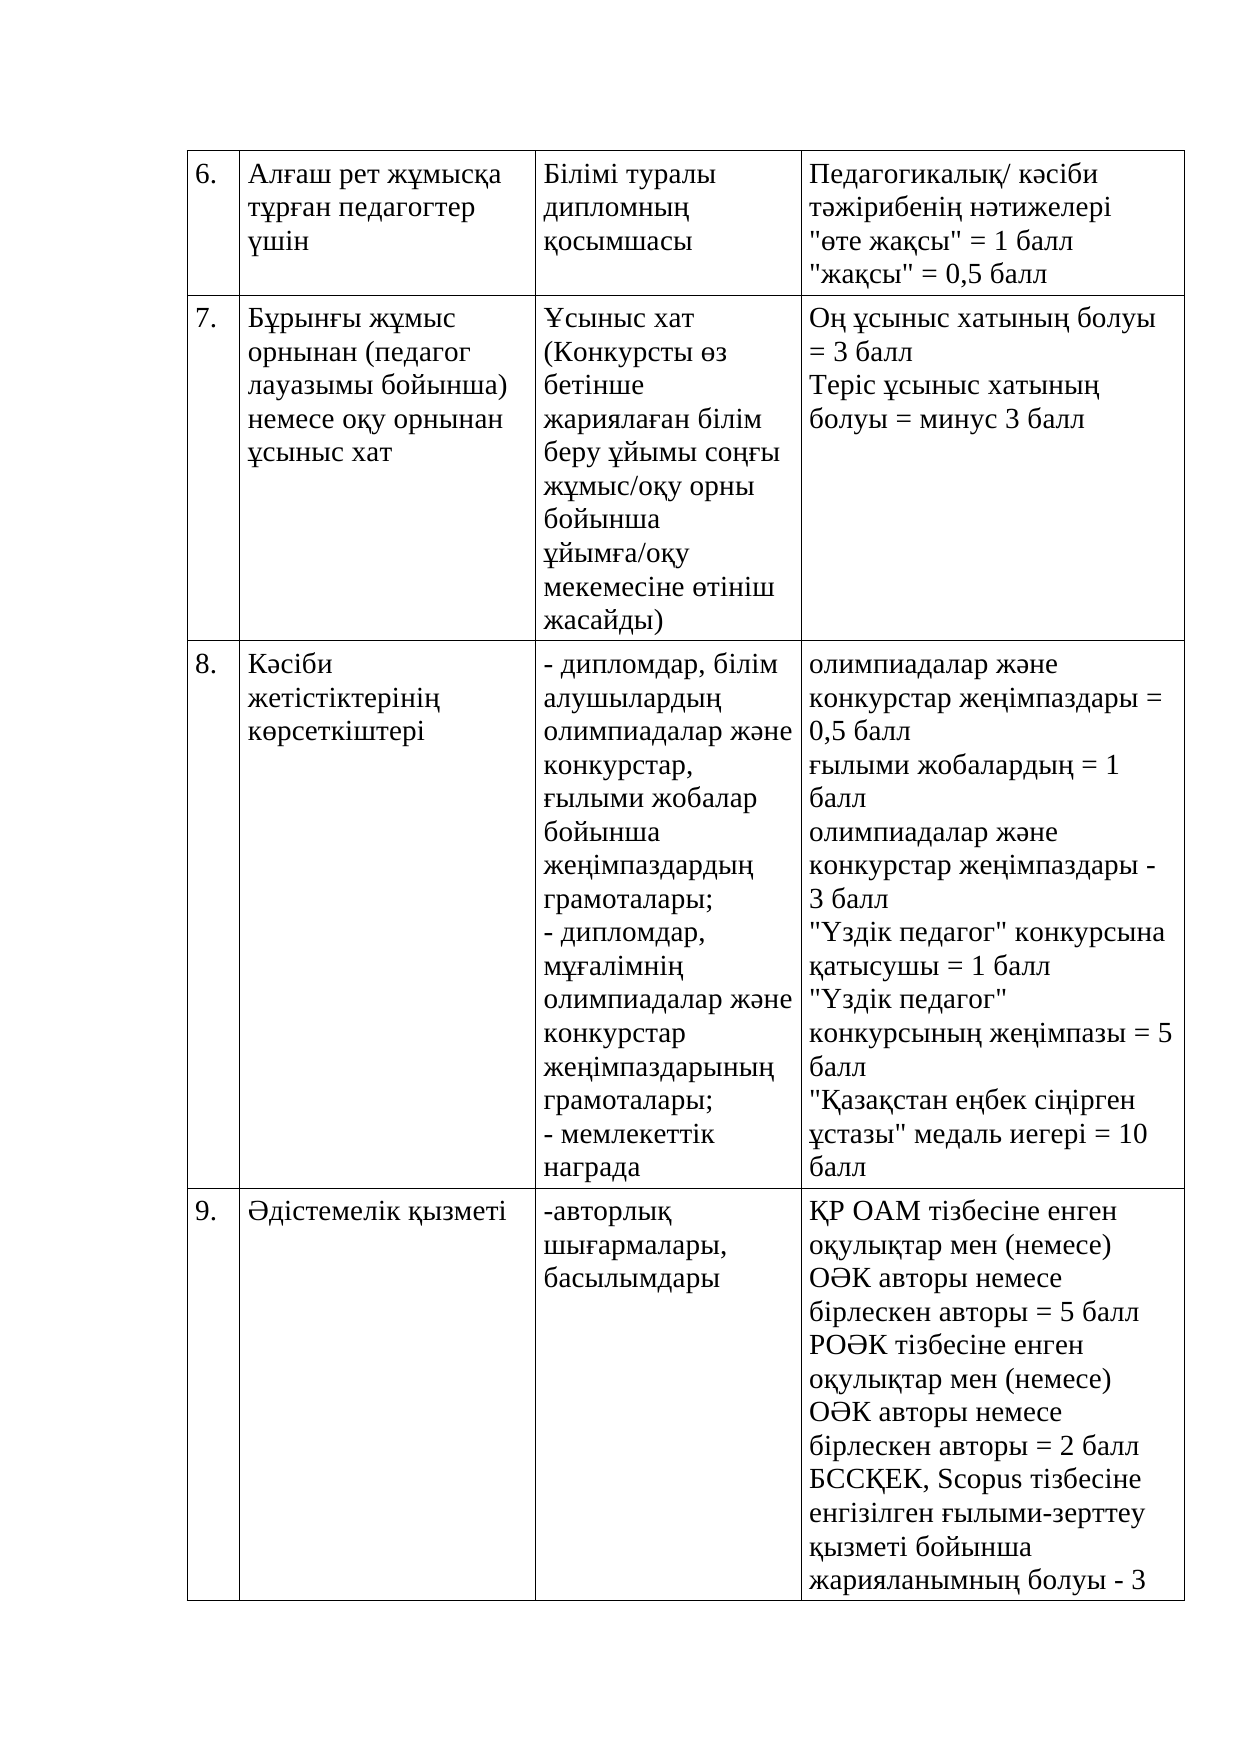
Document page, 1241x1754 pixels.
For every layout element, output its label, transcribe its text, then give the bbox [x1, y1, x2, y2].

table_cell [536, 1189, 801, 1600]
table_cell Оң ұсыныс хатының болуы = 3 балл Теріс ұсыныс хатының болуы = минус 3 балл [802, 296, 1184, 640]
table_cell 7. [188, 296, 239, 640]
table_cell 6. [188, 151, 239, 294]
table_cell Білімі туралы дипломның қосымшасы [536, 151, 801, 294]
table_cell 8. [188, 641, 239, 1187]
table_cell Ұсыныс хат (Конкурсты өз бетінше жариялаған білім беру ұйымы соңғы жұмыс/оқу орны бойынша ұйымға/оқу мекемесіне өтініш жасайды) [536, 296, 801, 640]
table_cell Кәсіби жетістіктерінің көрсеткіштері [240, 641, 535, 1187]
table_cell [802, 1189, 1184, 1600]
table_cell Әдістемелік қызметі [240, 1189, 535, 1600]
table_cell олимпиадалар және конкурстар жеңімпаздары = 0,5 балл ғылыми жобалардың = 1 балл олимпиадалар және конкурстар жеңімпаздары - 3 балл "Үздік педагог" конкурсына қатысушы = 1 балл "Үздік педагог" конкурсының жеңімпазы = 5 балл "Қазақстан еңбек сіңірген ұстазы" медаль иегері = 10 балл [802, 641, 1184, 1187]
table_cell 9. [188, 1189, 239, 1600]
table_cell - дипломдар, білім алушылардың олимпиадалар және конкурстар, ғылыми жобалар бойынша жеңімпаздардың грамоталары; - дипломдар, мұғалімнің олимпиадалар және конкурстар жеңімпаздарының грамоталары; - мемлекеттік награда [536, 641, 801, 1187]
table_cell Бұрынғы жұмыс орнынан (педагог лауазымы бойынша) немесе оқу орнынан ұсыныс хат [240, 296, 535, 640]
table_cell Педагогикалық/ кәсіби тәжірибенің нәтижелері "өте жақсы" = 1 балл "жақсы" = 0,5 балл [802, 151, 1184, 294]
table_cell Алғаш рет жұмысқа тұрған педагогтер үшін [240, 151, 535, 294]
